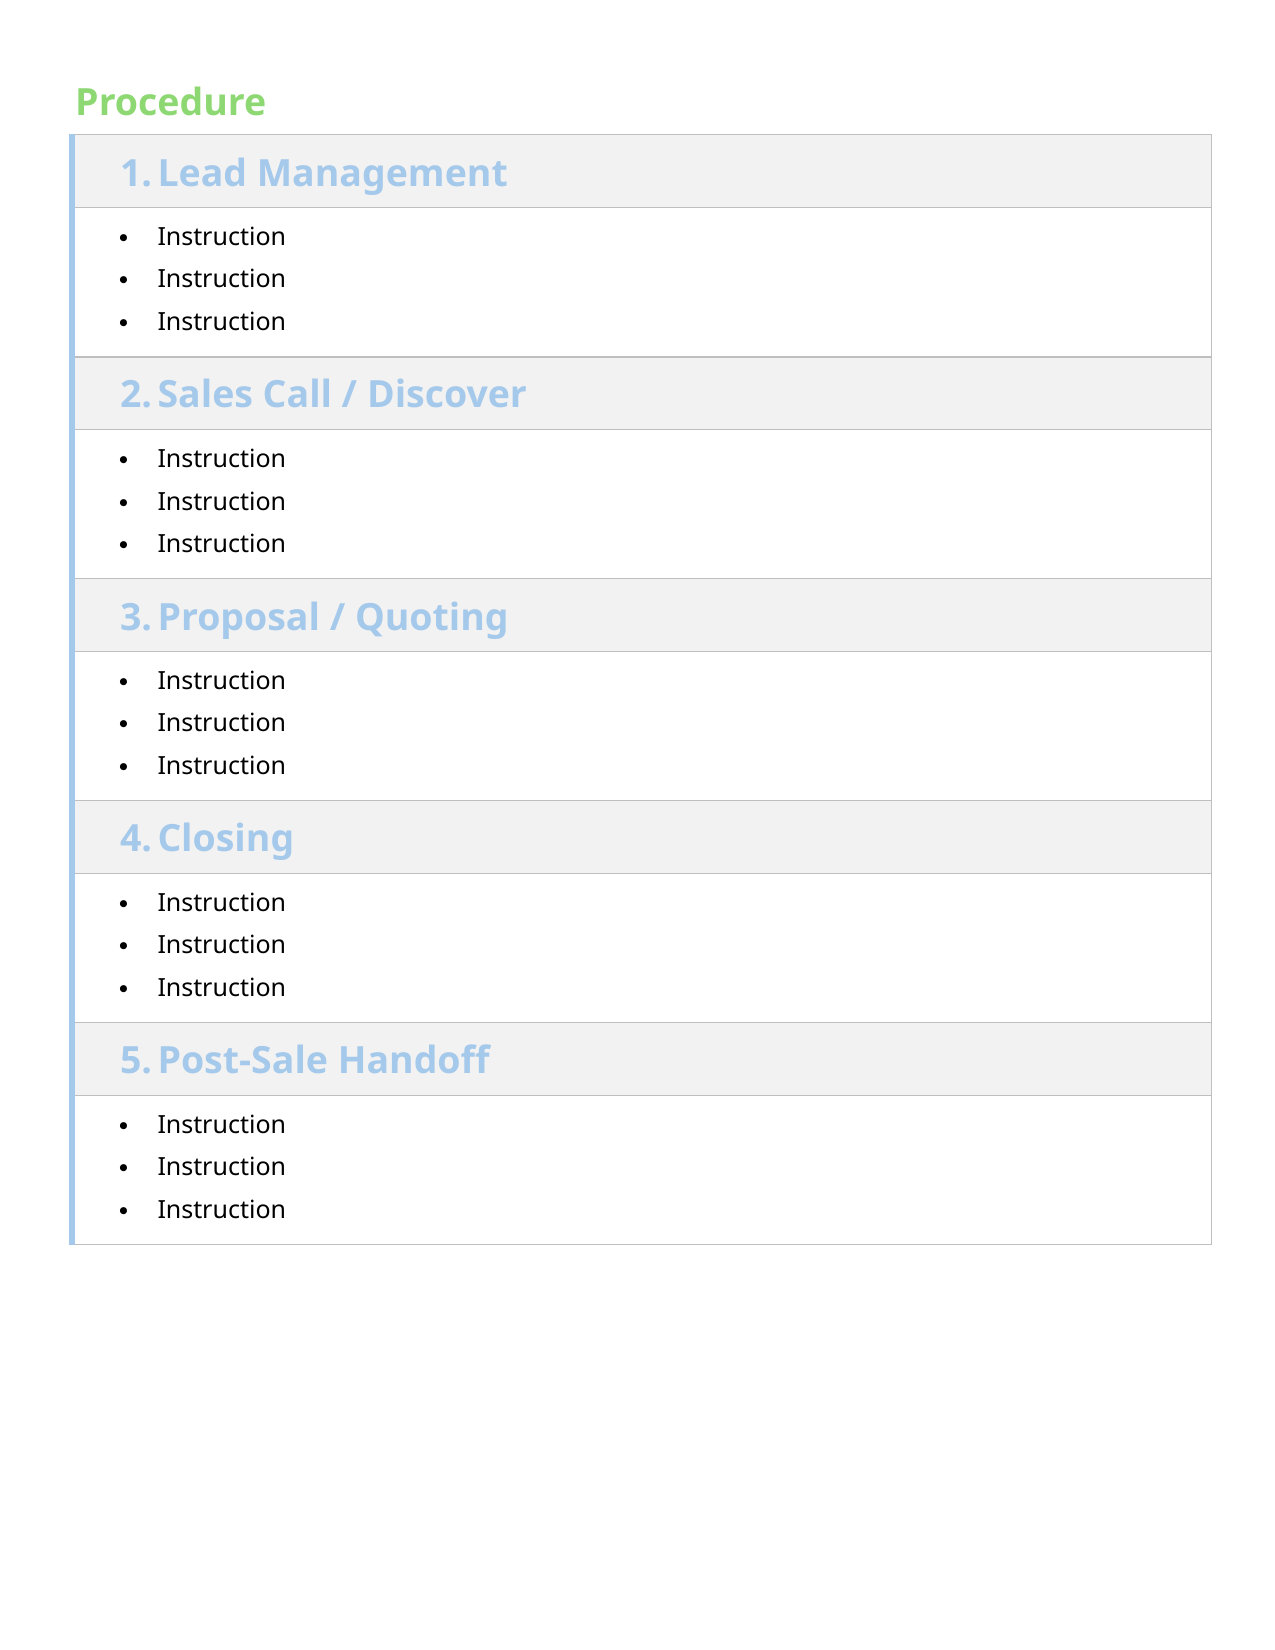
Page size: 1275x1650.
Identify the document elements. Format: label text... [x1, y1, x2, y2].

table_header Lead Management [75, 135, 1211, 207]
table_cell Instruction Instruction Instruction [75, 874, 1211, 1022]
table_cell Post-Sale Handoff [75, 1023, 1211, 1095]
table_cell Instruction Instruction Instruction [75, 208, 1211, 356]
table_cell Instruction Instruction Instruction [75, 1096, 1211, 1244]
table_cell Proposal / Quoting [75, 579, 1211, 651]
text Procedure [75, 75, 1200, 126]
table_cell Closing [75, 801, 1211, 873]
table_cell Sales Call / Discover [75, 358, 1211, 429]
table_cell Instruction Instruction Instruction [75, 430, 1211, 578]
table_cell Instruction Instruction Instruction [75, 652, 1211, 800]
